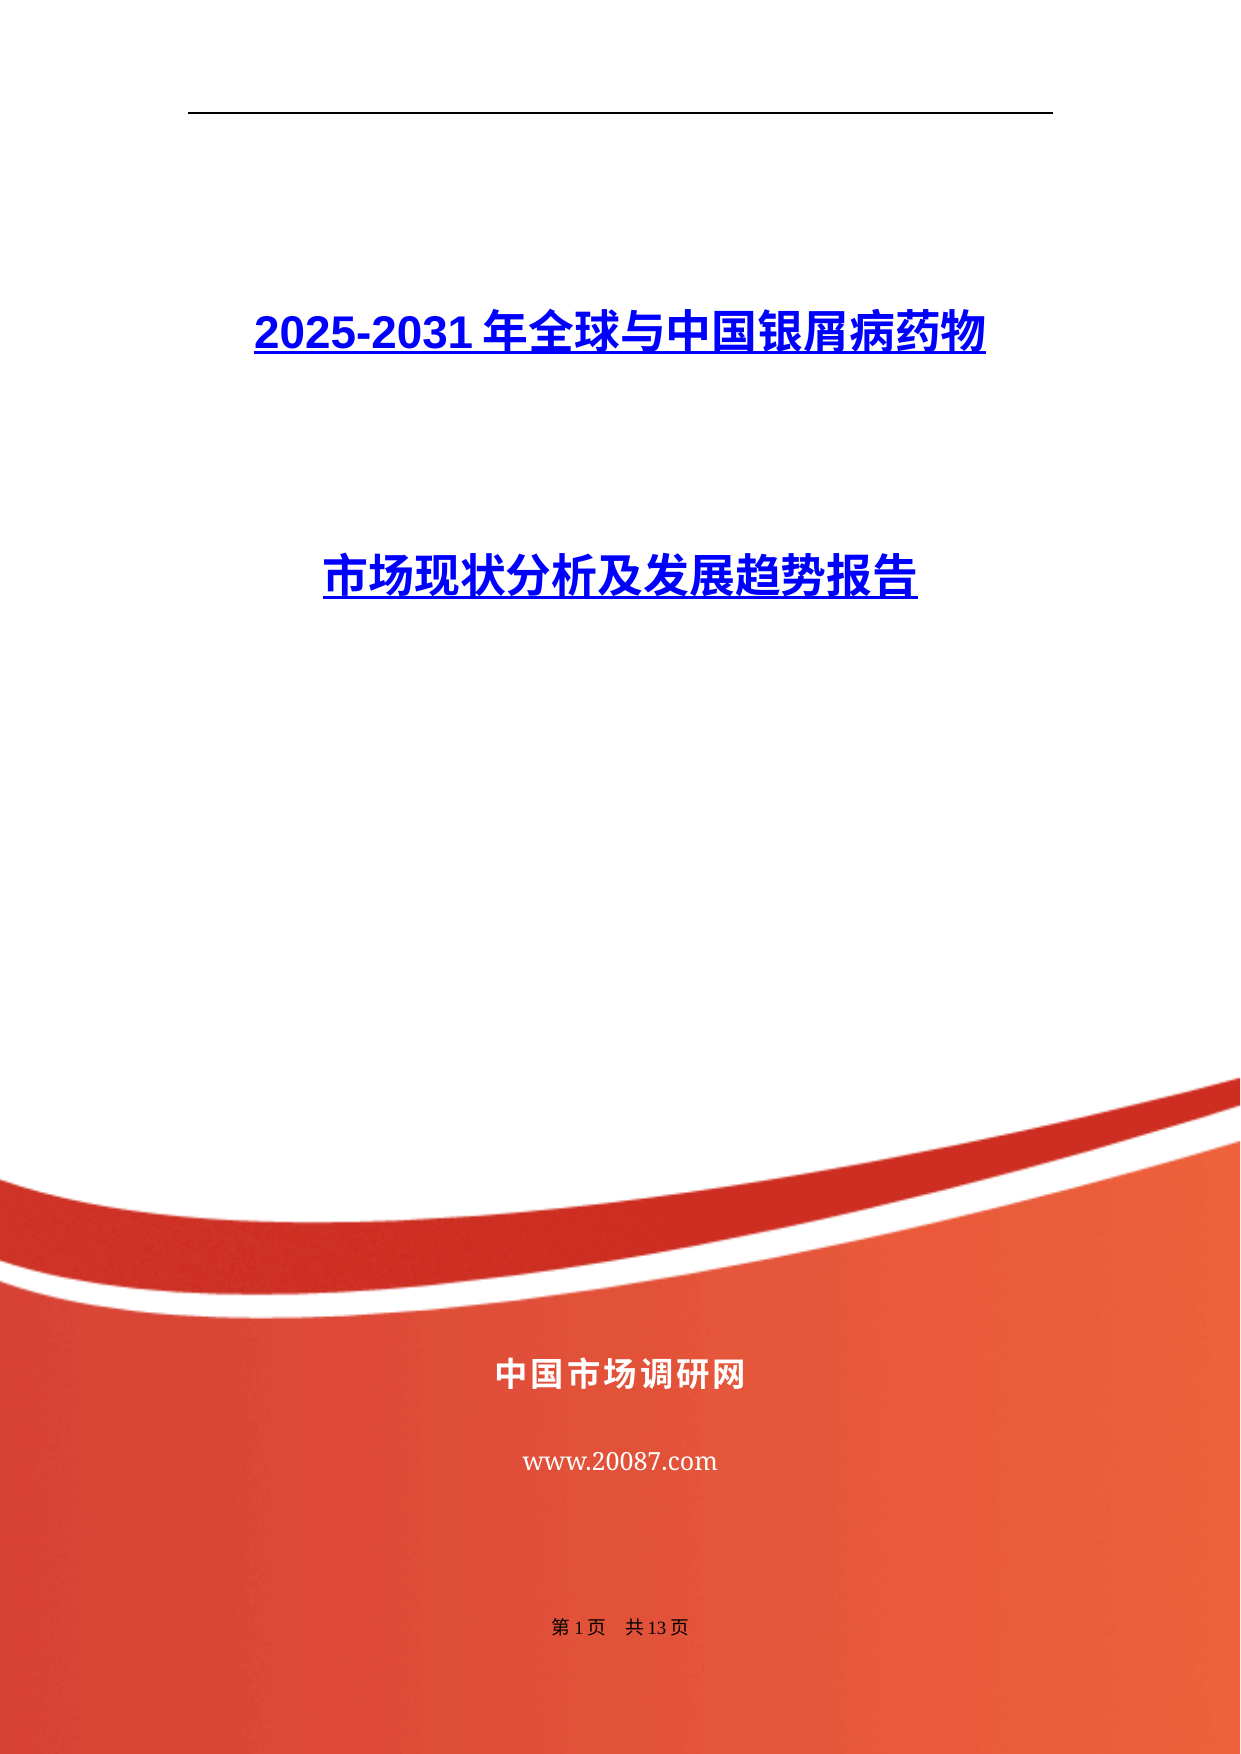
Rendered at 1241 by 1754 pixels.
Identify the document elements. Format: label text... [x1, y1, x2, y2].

picture [0, 1006, 1241, 1754]
table_header 2025-2031年全球与中国银屑病药物市场现状分析及发展趋势报告 [188, 207, 1053, 773]
text www.20087.com [187, 1428, 1053, 1493]
subtitle 中国市场调研网 [187, 1339, 1053, 1404]
